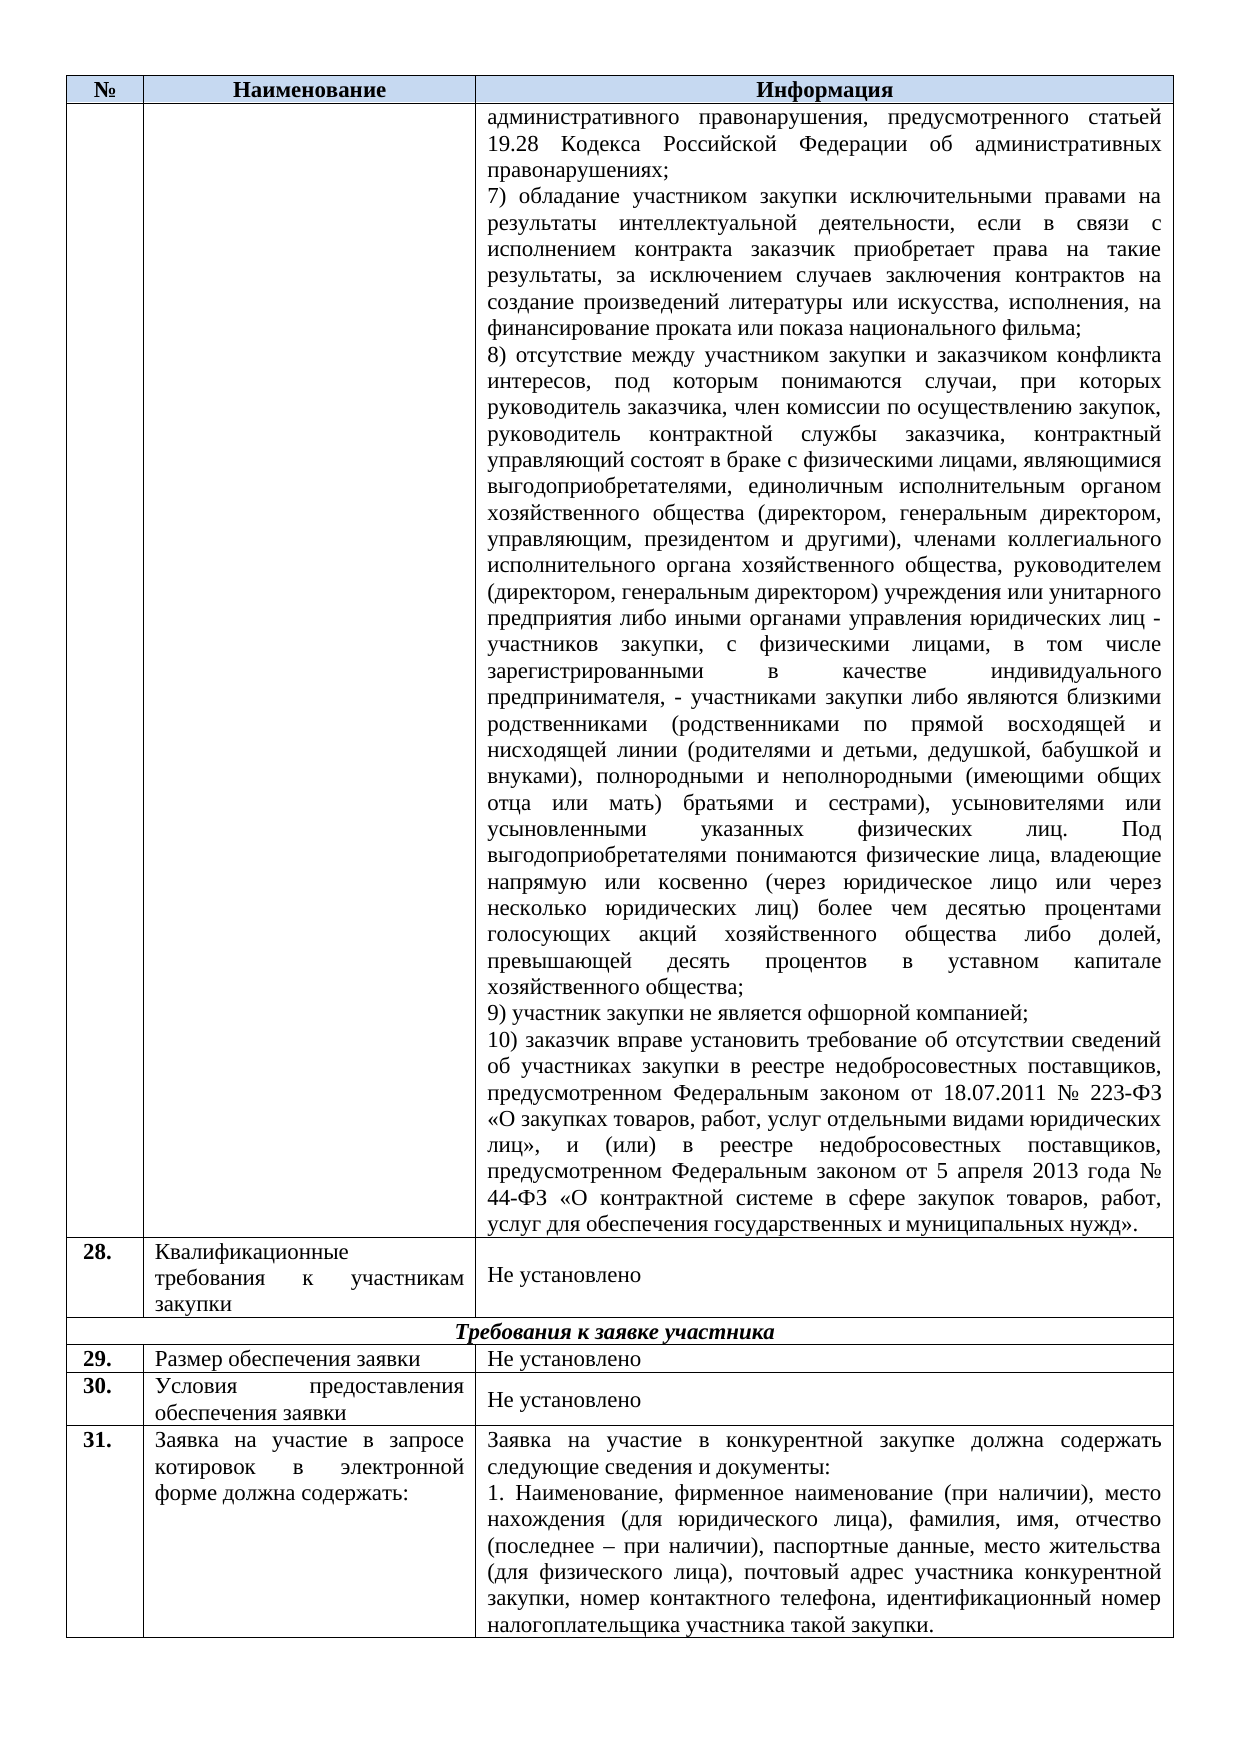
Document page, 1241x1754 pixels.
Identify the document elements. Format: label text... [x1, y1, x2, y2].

table_header № [67, 76, 143, 102]
table_cell [67, 1345, 143, 1372]
table_header Информация [476, 76, 1173, 102]
table_cell Квалификационные требования к участникам закупки [144, 1238, 475, 1317]
table_cell Не установлено [476, 1373, 1173, 1425]
table_cell [67, 1426, 143, 1637]
table_header Наименование [144, 76, 475, 102]
table_cell [67, 1238, 143, 1317]
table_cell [144, 1426, 475, 1637]
table_cell Не установлено [476, 1345, 1173, 1372]
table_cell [476, 104, 1173, 1237]
table_cell [67, 104, 143, 1237]
table_cell Требования к заявке участника [67, 1318, 1173, 1344]
table_cell Размер обеспечения заявки [144, 1345, 475, 1372]
table_cell [67, 1373, 143, 1425]
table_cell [144, 104, 475, 1237]
table_cell Условия предоставления обеспечения заявки [144, 1373, 475, 1425]
table_cell Не установлено [476, 1238, 1173, 1317]
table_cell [476, 1426, 1173, 1637]
